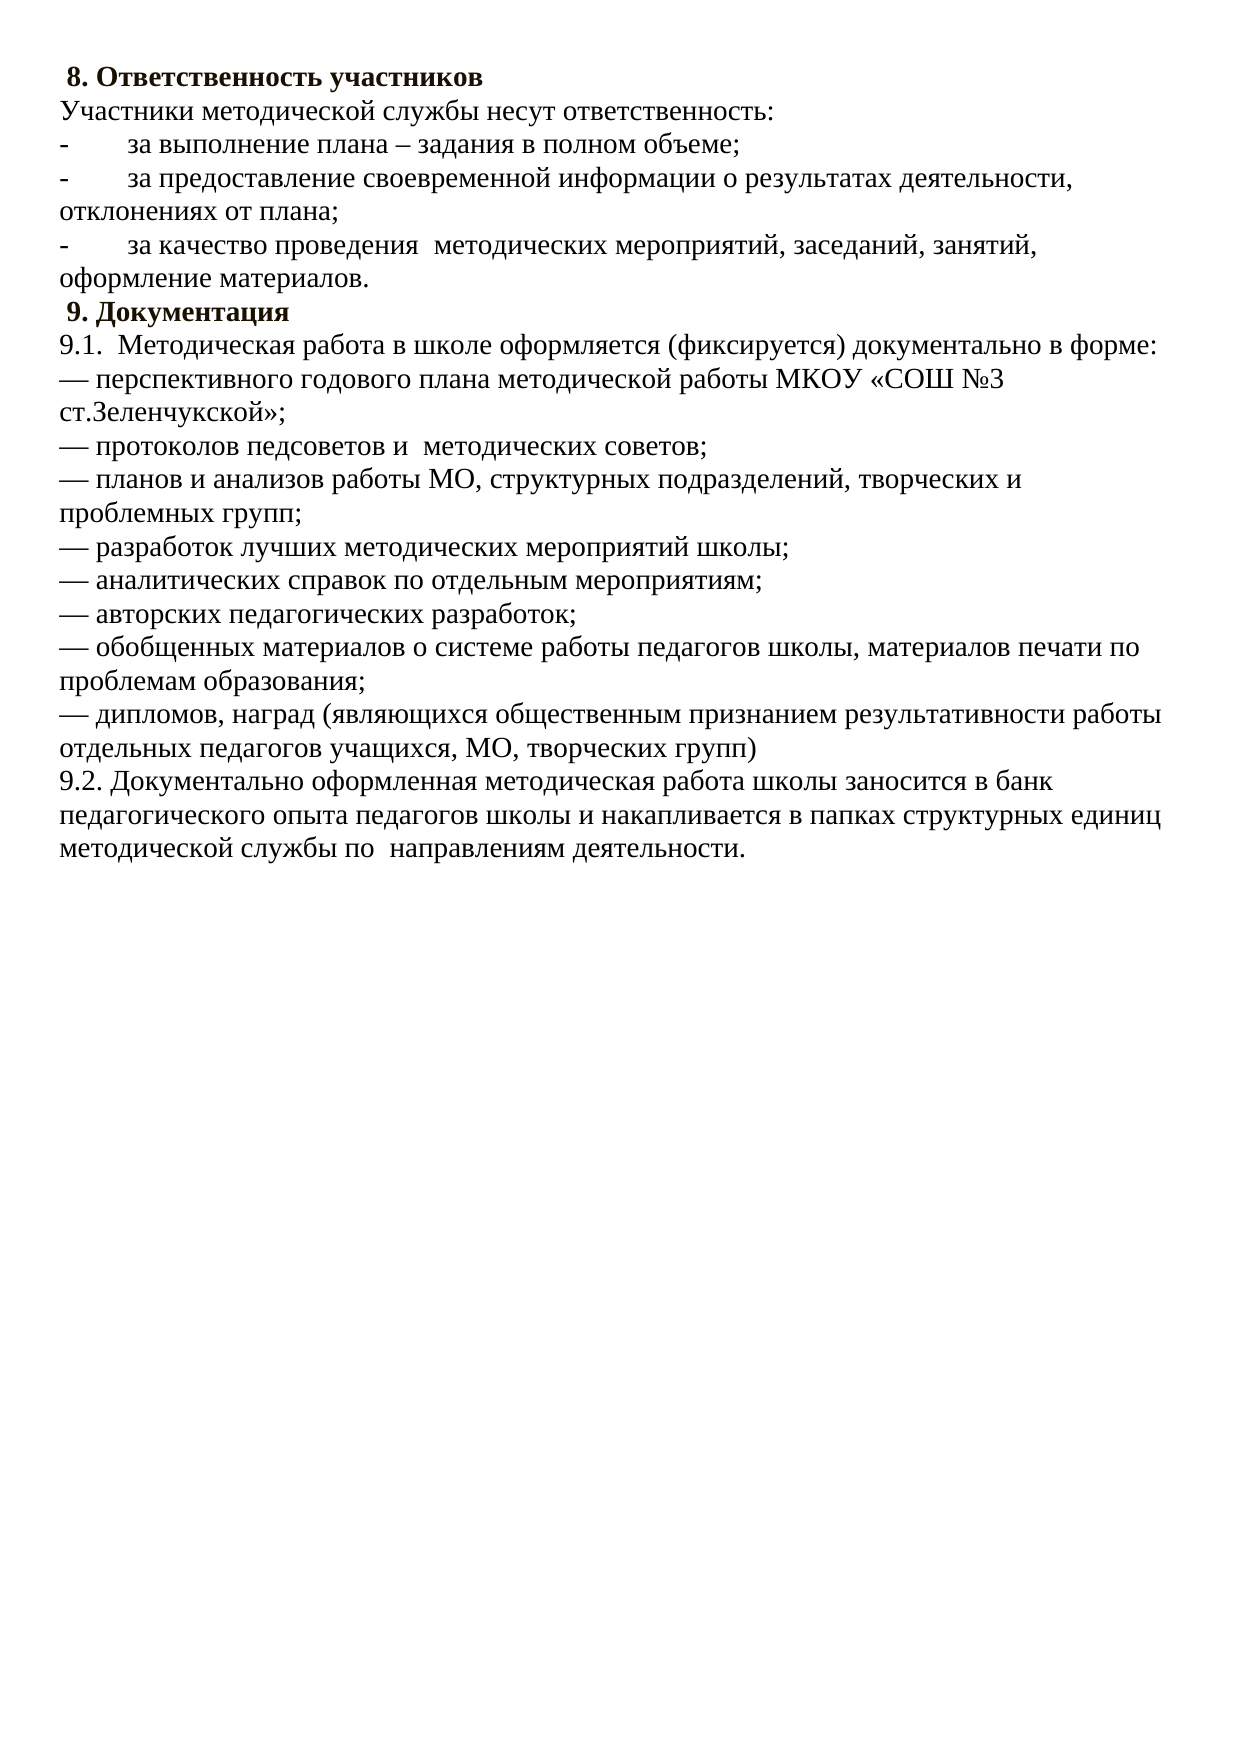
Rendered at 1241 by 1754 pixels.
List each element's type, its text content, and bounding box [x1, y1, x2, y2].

text — перспективного годового плана методической работы МКОУ «СОШ №3 ст.Зеленчукской»; [59, 361, 1181, 428]
text - за предоставление своевременной информации о результатах деятельности, отклонениях от плана; [59, 160, 1181, 227]
text Участники методической службы несут ответственность: [59, 93, 1181, 126]
text 8. Ответственность участников [59, 59, 1181, 93]
text — аналитических справок по отдельным мероприятиям; [59, 562, 1181, 596]
text 9. Документация [59, 294, 1181, 327]
text 9.1. Методическая работа в школе оформляется (фиксируется) документально в форме: [59, 327, 1181, 361]
text 9.2. Документально оформленная методическая работа школы заносится в банк педагогического опыта педагогов школы и накапливается в папках структурных единиц методической службы по направлениям деятельности. [59, 763, 1181, 864]
text — дипломов, наград (являющихся общественным признанием результативности работы отдельных педагогов учащихся, МО, творческих групп) [59, 696, 1181, 763]
text — авторских педагогических разработок; [59, 596, 1181, 629]
text — планов и анализов работы МО, структурных подразделений, творческих и проблемных групп; [59, 462, 1181, 529]
text — протоколов педсоветов и методических советов; [59, 428, 1181, 462]
text - за качество проведения методических мероприятий, заседаний, занятий, оформление материалов. [59, 227, 1181, 294]
text — обобщенных материалов о системе работы педагогов школы, материалов печати по проблемам образования; [59, 629, 1181, 696]
text — разработок лучших методических мероприятий школы; [59, 529, 1181, 562]
text - за выполнение плана – задания в полном объеме; [59, 126, 1181, 160]
